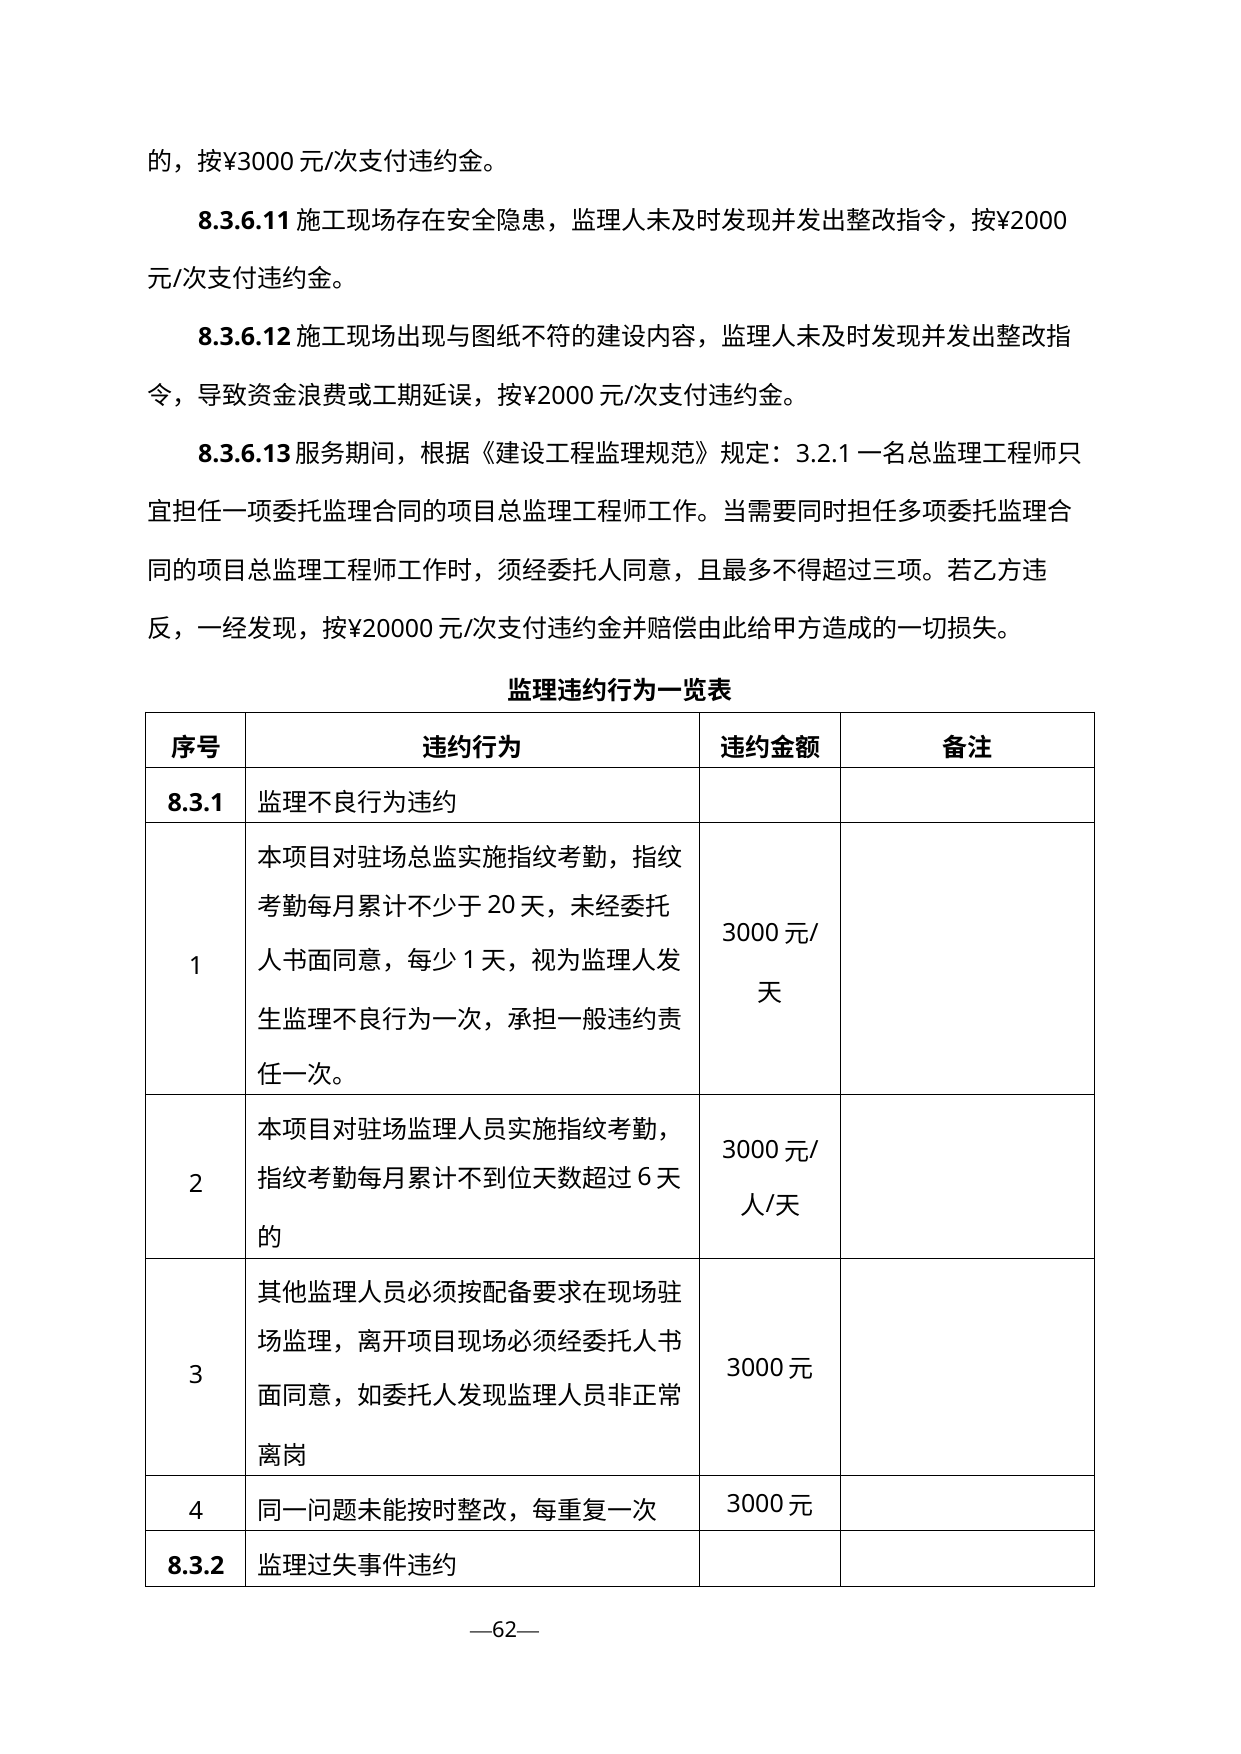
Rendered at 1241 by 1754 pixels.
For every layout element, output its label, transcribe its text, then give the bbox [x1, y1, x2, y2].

table_cell 本项目对驻场监理人员实施指纹考勤，指纹考勤每月累计不到位天数超过6天的 [246, 1095, 699, 1257]
table_cell [841, 1095, 1094, 1257]
table_cell [841, 768, 1094, 822]
table_cell 3000元 [700, 1259, 840, 1475]
table_cell 3000元/人/天 [700, 1095, 840, 1257]
table_cell 其他监理人员必须按配备要求在现场驻场监理，离开项目现场必须经委托人书面同意，如委托人发现监理人员非正常离岗 [246, 1259, 699, 1475]
table_cell [700, 768, 840, 822]
table_cell [841, 823, 1094, 1094]
table_cell 2 [146, 1095, 245, 1257]
table_cell 同一问题未能按时整改，每重复一次 [246, 1476, 699, 1530]
table_cell 3000元 [700, 1476, 840, 1530]
table_cell 8.3.2 [146, 1531, 245, 1586]
table_cell 监理过失事件违约 [246, 1531, 699, 1586]
table_cell [841, 1531, 1094, 1586]
table_cell [841, 1476, 1094, 1530]
table_cell 1 [146, 823, 245, 1094]
text 8.3.6.13服务期间，根据《建设工程监理规范》规定：3.2.1一名总监理工程师只宜担任一项委托监理合同的项目总监理工程师工作。当需要同时担任多项委托监理合同的项目总监理工程师工作时，须经委托人同意，且最多不得超过三项。若乙方违反，一经发现，按¥20000元/次支付违约金并赔偿由此给甲方造成的一切损失。 [148, 416, 1093, 649]
text 8.3.6.12施工现场出现与图纸不符的建设内容，监理人未及时发现并发出整改指令，导致资金浪费或工期延误，按¥2000元/次支付违约金。 [148, 299, 1093, 416]
table_cell [700, 1531, 840, 1586]
table_header 备注 [841, 713, 1094, 767]
table_cell 4 [146, 1476, 245, 1530]
table_cell 8.3.1 [146, 768, 245, 822]
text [148, 124, 1093, 182]
table_cell 本项目对驻场总监实施指纹考勤，指纹考勤每月累计不少于20天，未经委托人书面同意，每少1天，视为监理人发生监理不良行为一次，承担一般违约责任一次。 [246, 823, 699, 1094]
text 8.3.6.11施工现场存在安全隐患，监理人未及时发现并发出整改指令，按¥2000元/次支付违约金。 [148, 182, 1093, 299]
table_cell 监理不良行为违约 [246, 768, 699, 822]
table_header 违约金额 [700, 713, 840, 767]
table_header 违约行为 [246, 713, 699, 767]
text 监理违约行为一览表 [148, 649, 1093, 712]
table_cell 3 [146, 1259, 245, 1475]
table_header 序号 [146, 713, 245, 767]
table_cell [841, 1259, 1094, 1475]
table_cell 3000元/天 [700, 823, 840, 1094]
